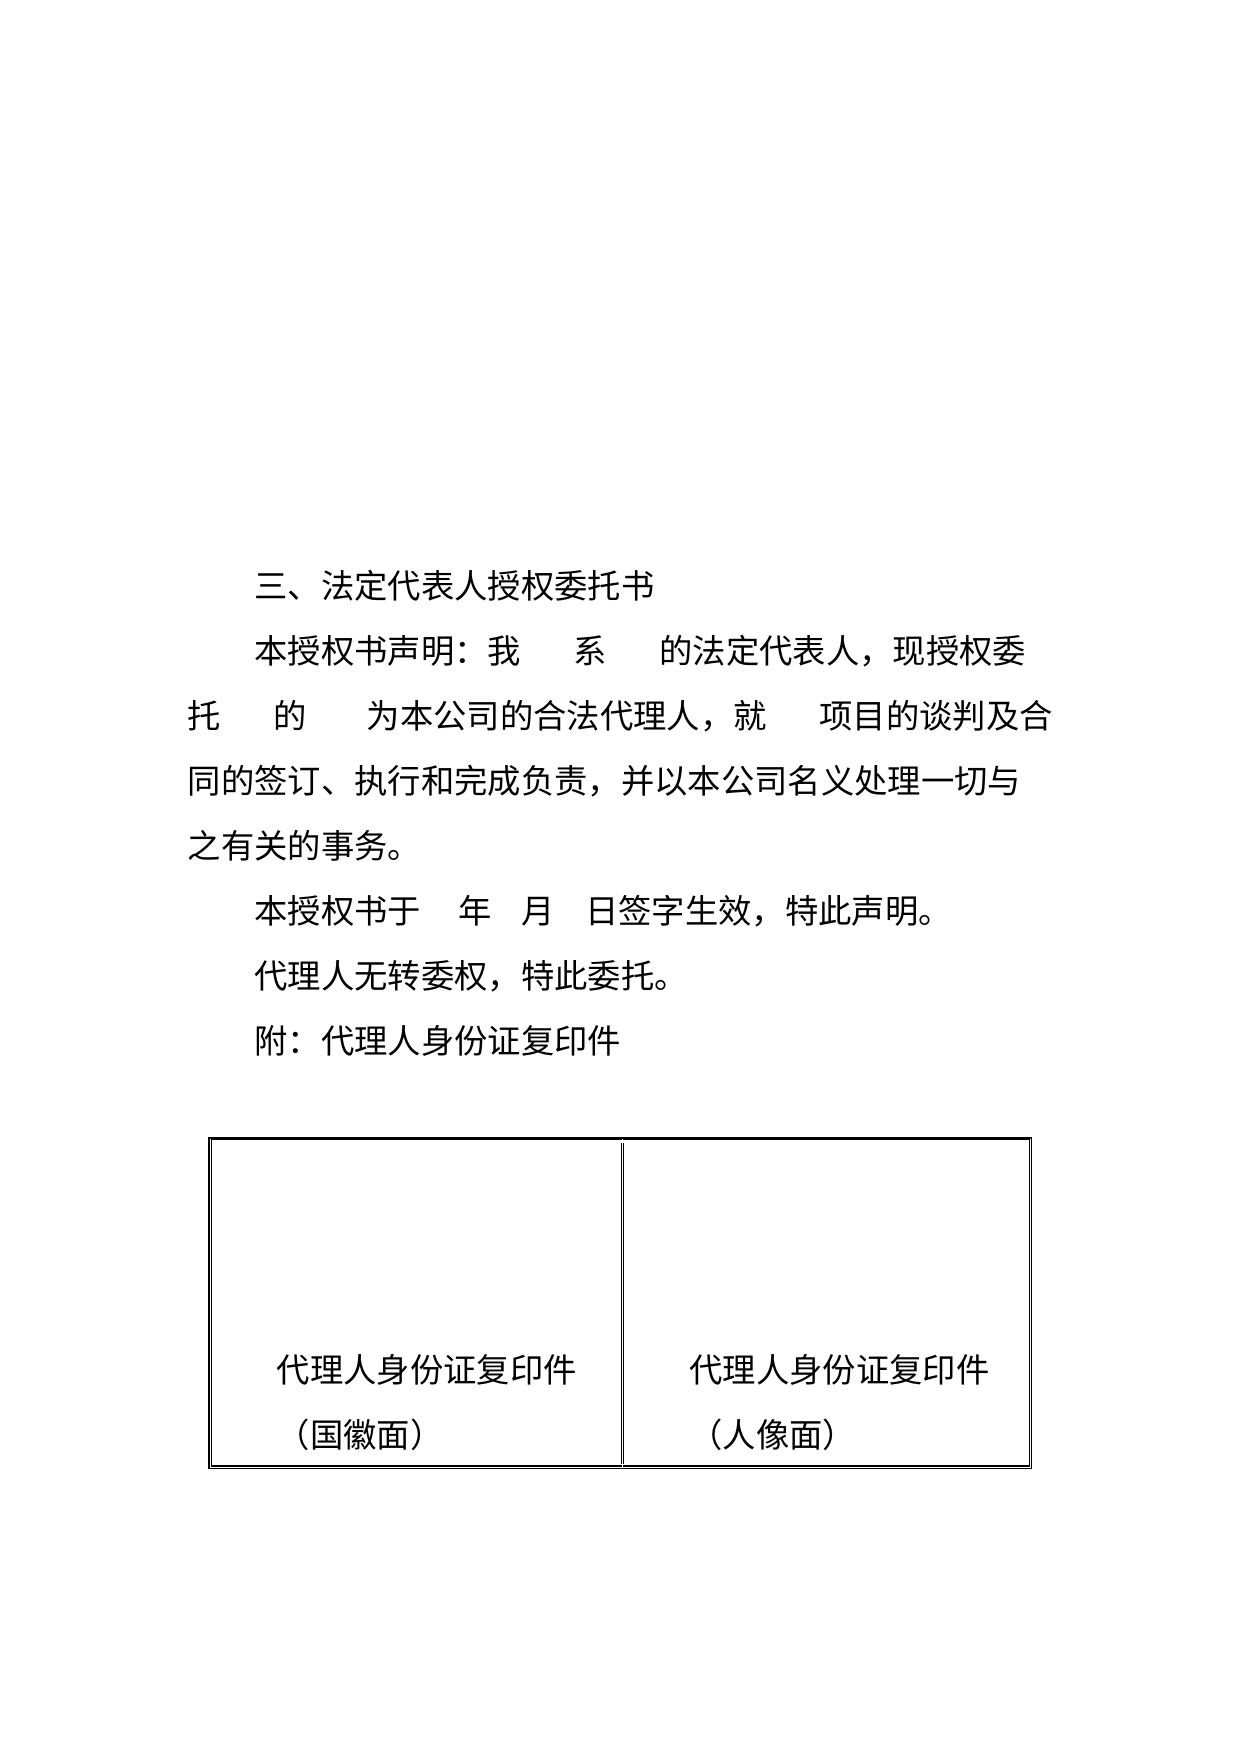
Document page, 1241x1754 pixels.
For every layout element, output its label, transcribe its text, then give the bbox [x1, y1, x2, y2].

text 本授权书声明：我 系 的法定代表人，现授权委托 的 为本公司的合法代理人，就 项目的谈判及合同的签订、执行和完成负责，并以本公司名义处理一切与之有关的事务。 [187, 617, 1053, 877]
text 三、法定代表人授权委托书 [187, 552, 1053, 617]
table_header 代理人身份证复印件 （国徽面） [212, 1140, 622, 1465]
text 本授权书于 年 月 日签字生效，特此声明。 [187, 877, 1053, 942]
table_header 代理人身份证复印件 （人像面） [623, 1140, 1029, 1465]
text 代理人无转委权，特此委托。 [187, 942, 1053, 1007]
text 附：代理人身份证复印件 [187, 1007, 1053, 1072]
